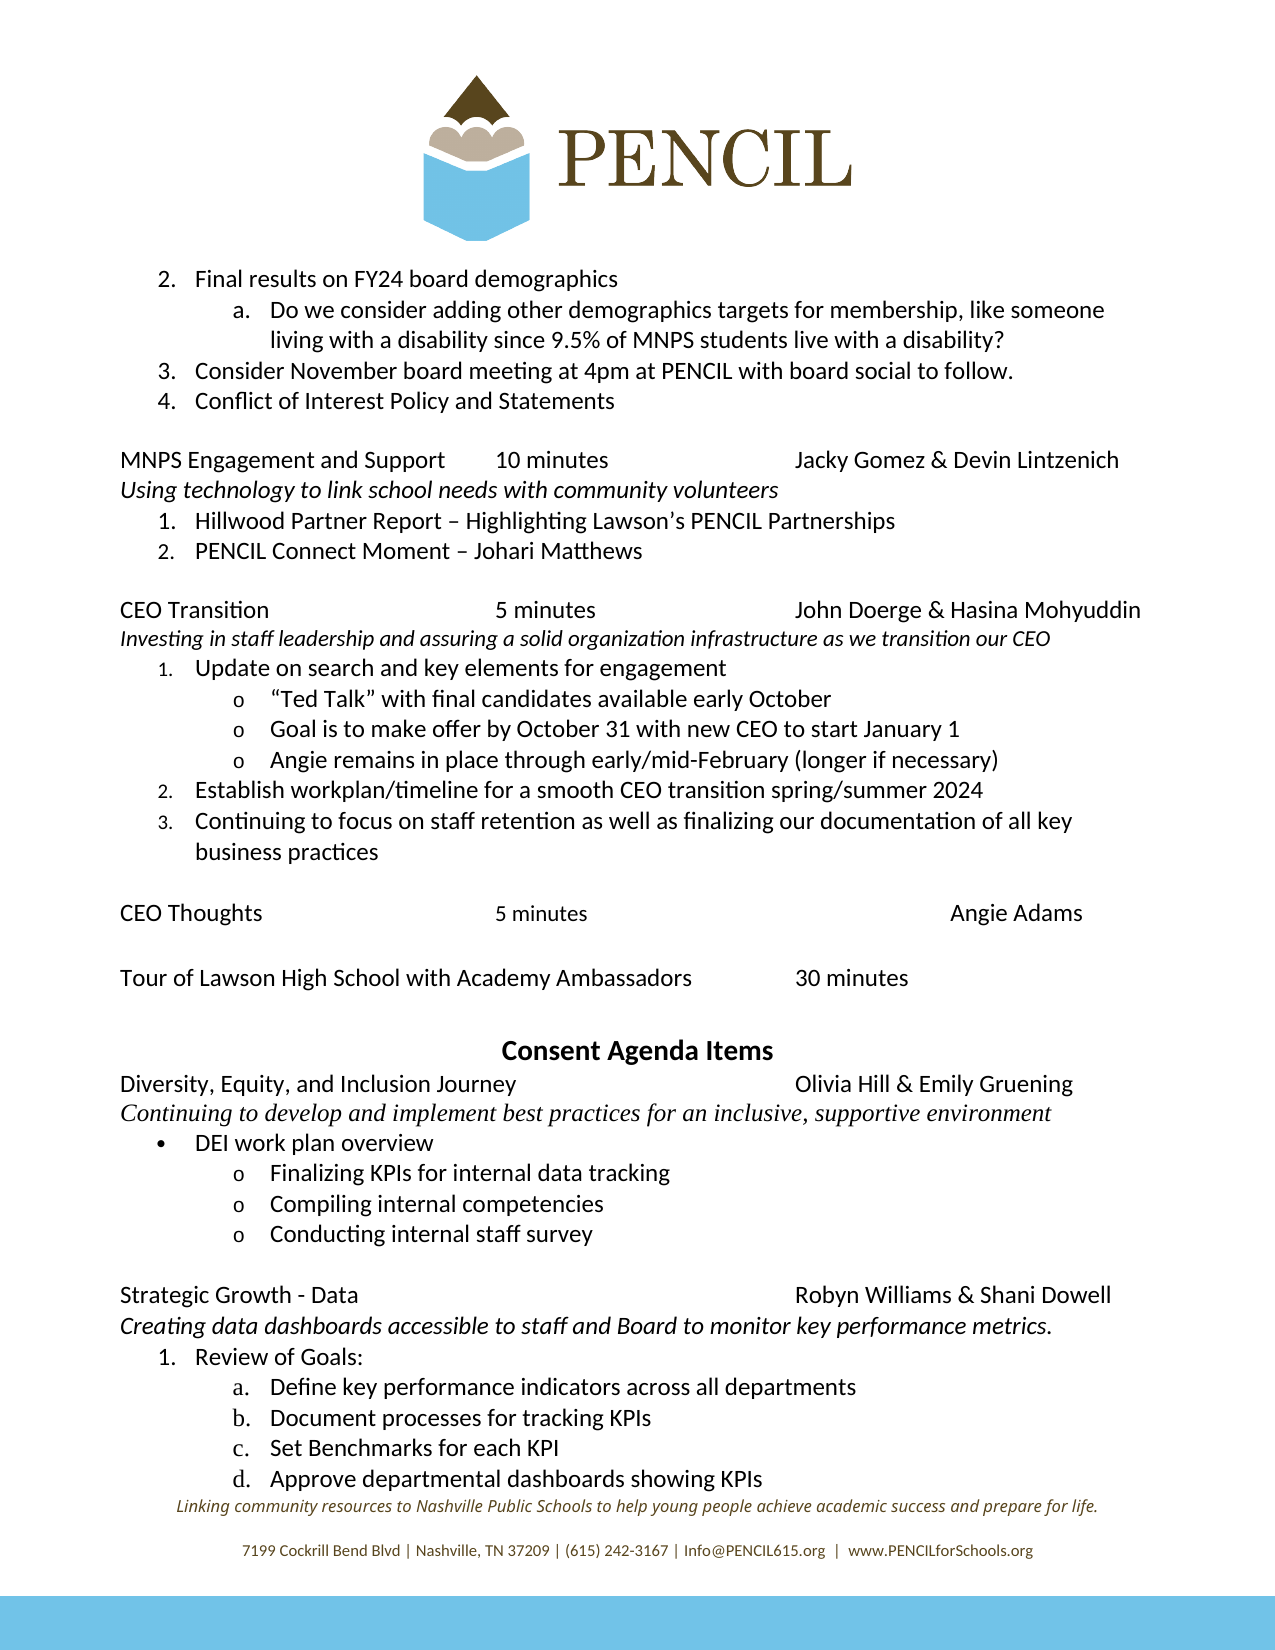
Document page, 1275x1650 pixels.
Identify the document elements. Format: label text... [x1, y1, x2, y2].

list Do we consider adding other demographics targets for membership, like someone living with a disability since 9.5% of MNPS students live with a disability? [232, 294, 1155, 355]
list Consider November board meeting at 4pm at PENCIL with board social to follow. [157, 355, 1155, 385]
text Strategic Growth - Data Robyn Williams & Shani Dowell [120, 1280, 1155, 1310]
text CEO Thoughts 5 minutes Angie Adams [120, 897, 1155, 927]
list Goal is to make offer by October 31 with new CEO to start January 1 [232, 713, 1155, 744]
list Set Benchmarks for each KPI [232, 1432, 1155, 1463]
text Investing in staff leadership and assuring a solid organization infrastructure as we transition our CEO [120, 624, 1155, 652]
list Continuing to focus on staff retention as well as finalizing our documentation of all key business practices [157, 805, 1155, 866]
list Approve departmental dashboards showing KPIs [232, 1463, 1155, 1493]
list Update on search and key elements for engagement [157, 652, 1155, 683]
text Diversity, Equity, and Inclusion Journey Olivia Hill & Emily Gruening [120, 1068, 1155, 1098]
text CEO Transition 5 minutes John Doerge & Hasina Mohyuddin [120, 594, 1155, 624]
list “Ted Talk” with final candidates available early October [232, 683, 1155, 713]
text Using technology to link school needs with community volunteers [120, 474, 1155, 505]
list Review of Goals: [157, 1341, 1155, 1371]
list Compiling internal competencies [232, 1188, 1155, 1219]
text Continuing to develop and implement best practices for an inclusive, supportive environment [120, 1098, 1155, 1127]
text Creating data dashboards accessible to staff and Board to monitor key performance metrics. [120, 1310, 1155, 1341]
text Consent Agenda Items [120, 1032, 1155, 1068]
picture [423, 75, 852, 241]
list Define key performance indicators across all departments [232, 1371, 1155, 1402]
list Conflict of Interest Policy and Statements [157, 385, 1155, 416]
list Conducting internal staff survey [232, 1219, 1155, 1249]
list Angie remains in place through early/mid-February (longer if necessary) [232, 744, 1155, 774]
text MNPS Engagement and Support 10 minutes Jacky Gomez & Devin Lintzenich [120, 444, 1155, 474]
list Hillwood Partner Report – Highlighting Lawson’s PENCIL Partnerships [157, 505, 1155, 535]
list Document processes for tracking KPIs [232, 1402, 1155, 1432]
list Finalizing KPIs for internal data tracking [232, 1158, 1155, 1188]
list Final results on FY24 board demographics [157, 263, 1155, 294]
list DEI work plan overview [157, 1127, 1155, 1158]
list Establish workplan/timeline for a smooth CEO transition spring/summer 2024 [157, 774, 1155, 805]
text Tour of Lawson High School with Academy Ambassadors 30 minutes [120, 962, 1155, 993]
list PENCIL Connect Moment – Johari Matthews [157, 535, 1155, 566]
